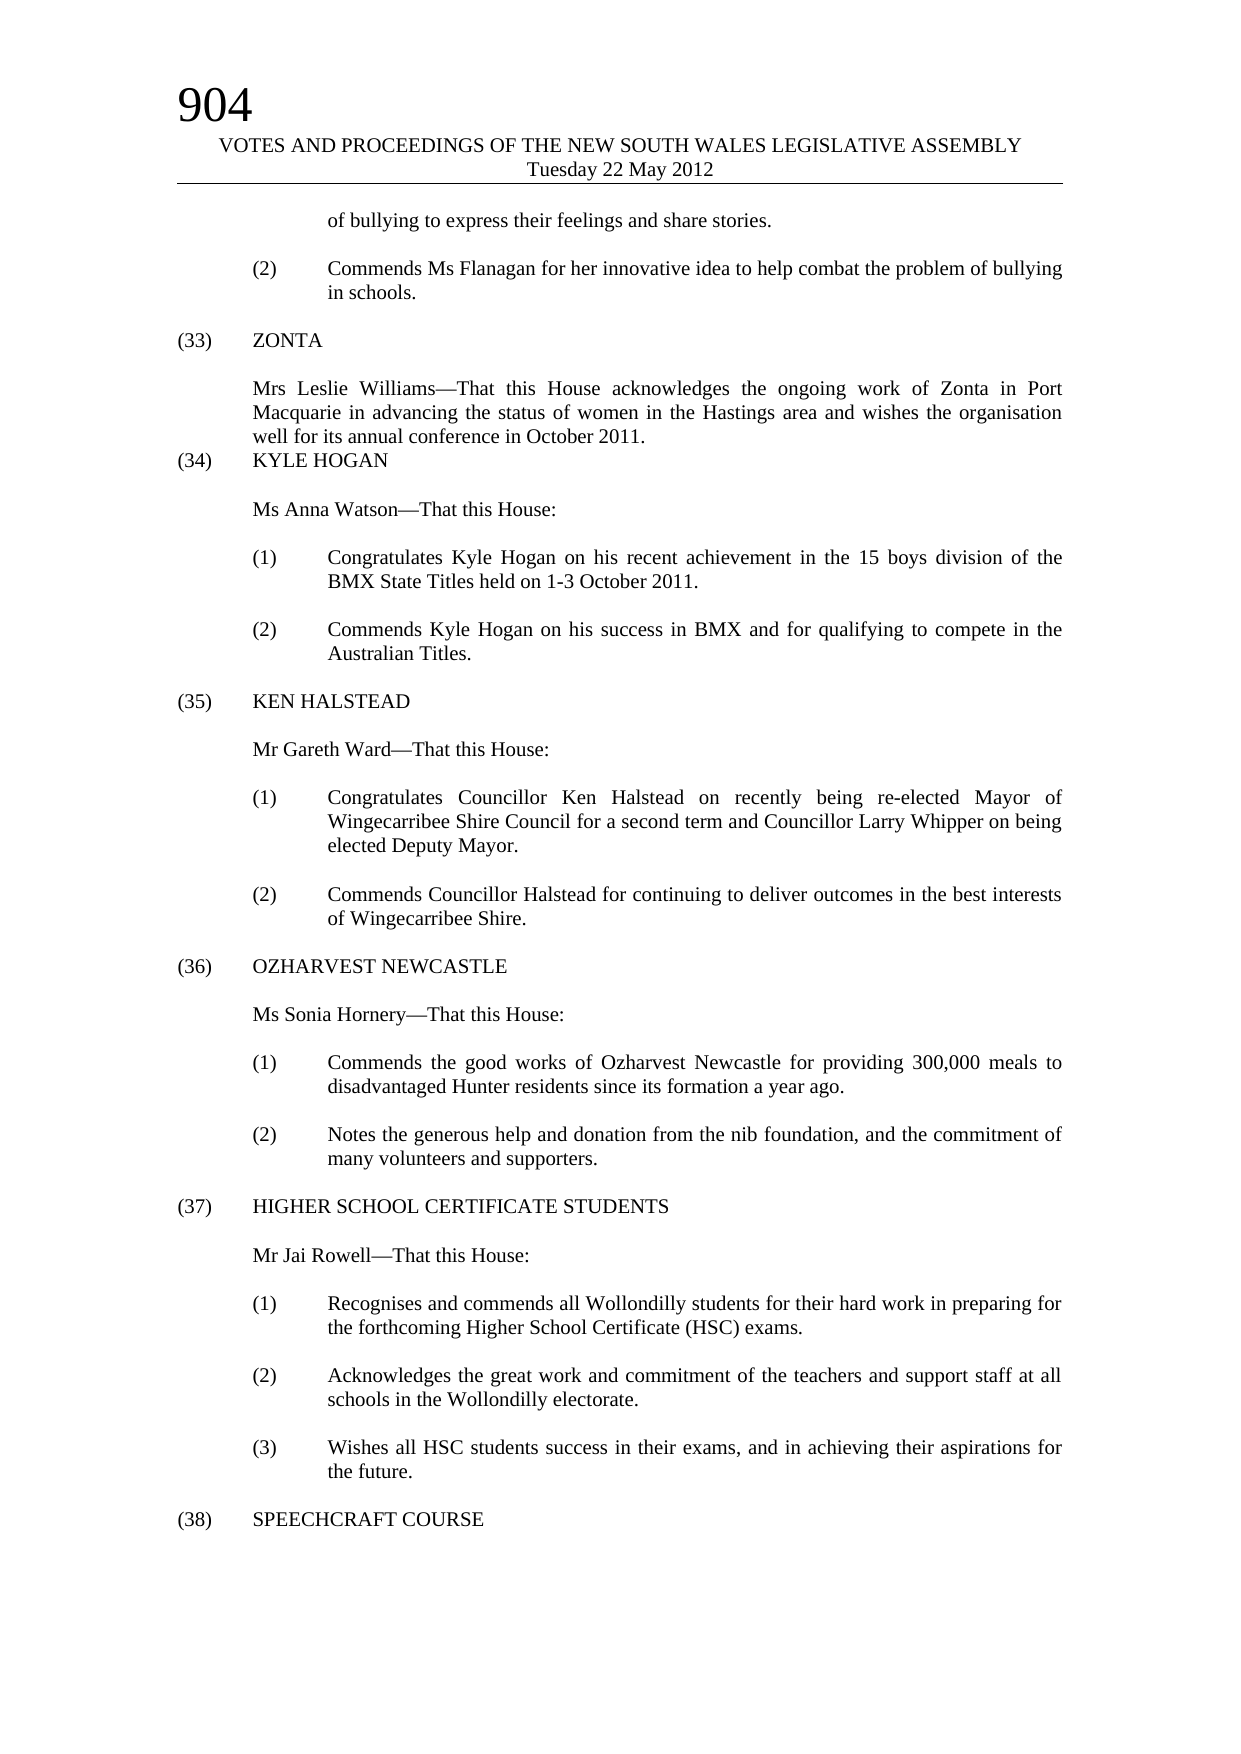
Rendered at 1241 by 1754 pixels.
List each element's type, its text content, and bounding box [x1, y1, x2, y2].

text (38) SPEECHCRAFT COURSE [177, 1507, 1063, 1531]
text (2) Commends Kyle Hogan on his success in BMX and for qualifying to compete in the Australian Titles. [252, 617, 1063, 665]
text (37) HIGHER SCHOOL CERTIFICATE STUDENTS [177, 1194, 1063, 1218]
text Mr Gareth Ward—That this House: [252, 737, 1063, 761]
text (36) OZHARVEST NEWCASTLE [177, 954, 1063, 978]
text (1) Congratulates Kyle Hogan on his recent achievement in the 15 boys division of the BMX State Titles held on 1-3 October 2011. [252, 545, 1063, 593]
text (35) KEN HALSTEAD [177, 689, 1063, 713]
text (1) Congratulates Councillor Ken Halstead on recently being re-elected Mayor of Wingecarribee Shire Council for a second term and Councillor Larry Whipper on being elected Deputy Mayor. [252, 785, 1063, 857]
text (1) Commends the good works of Ozharvest Newcastle for providing 300,000 meals to disadvantaged Hunter residents since its formation a year ago. [252, 1050, 1063, 1098]
text Ms Sonia Hornery—That this House: [252, 1002, 1063, 1026]
text (1) Recognises and commends all Wollondilly students for their hard work in preparing for the forthcoming Higher School Certificate (HSC) exams. [252, 1291, 1063, 1339]
text (34) KYLE HOGAN [177, 448, 1063, 472]
text (2) Acknowledges the great work and commitment of the teachers and support staff at all schools in the Wollondilly electorate. [252, 1363, 1063, 1411]
text (3) Wishes all HSC students success in their exams, and in achieving their aspirations for the future. [252, 1435, 1063, 1483]
text (2) Commends Councillor Halstead for continuing to deliver outcomes in the best interests of Wingecarribee Shire. [252, 882, 1063, 930]
text (2) Notes the generous help and donation from the nib foundation, and the commitment of many volunteers and supporters. [252, 1122, 1063, 1170]
text Mr Jai Rowell—That this House: [252, 1242, 1063, 1267]
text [252, 208, 1063, 232]
text Ms Anna Watson—That this House: [252, 497, 1063, 521]
text (2) Commends Ms Flanagan for her innovative idea to help combat the problem of bullying in schools. [252, 256, 1063, 304]
text (33) ZONTA [177, 328, 1063, 352]
text Mrs Leslie Williams—That this House acknowledges the ongoing work of Zonta in Port Macquarie in advancing the status of women in the Hastings area and wishes the organisation well for its annual conference in October 2011. [252, 376, 1063, 448]
